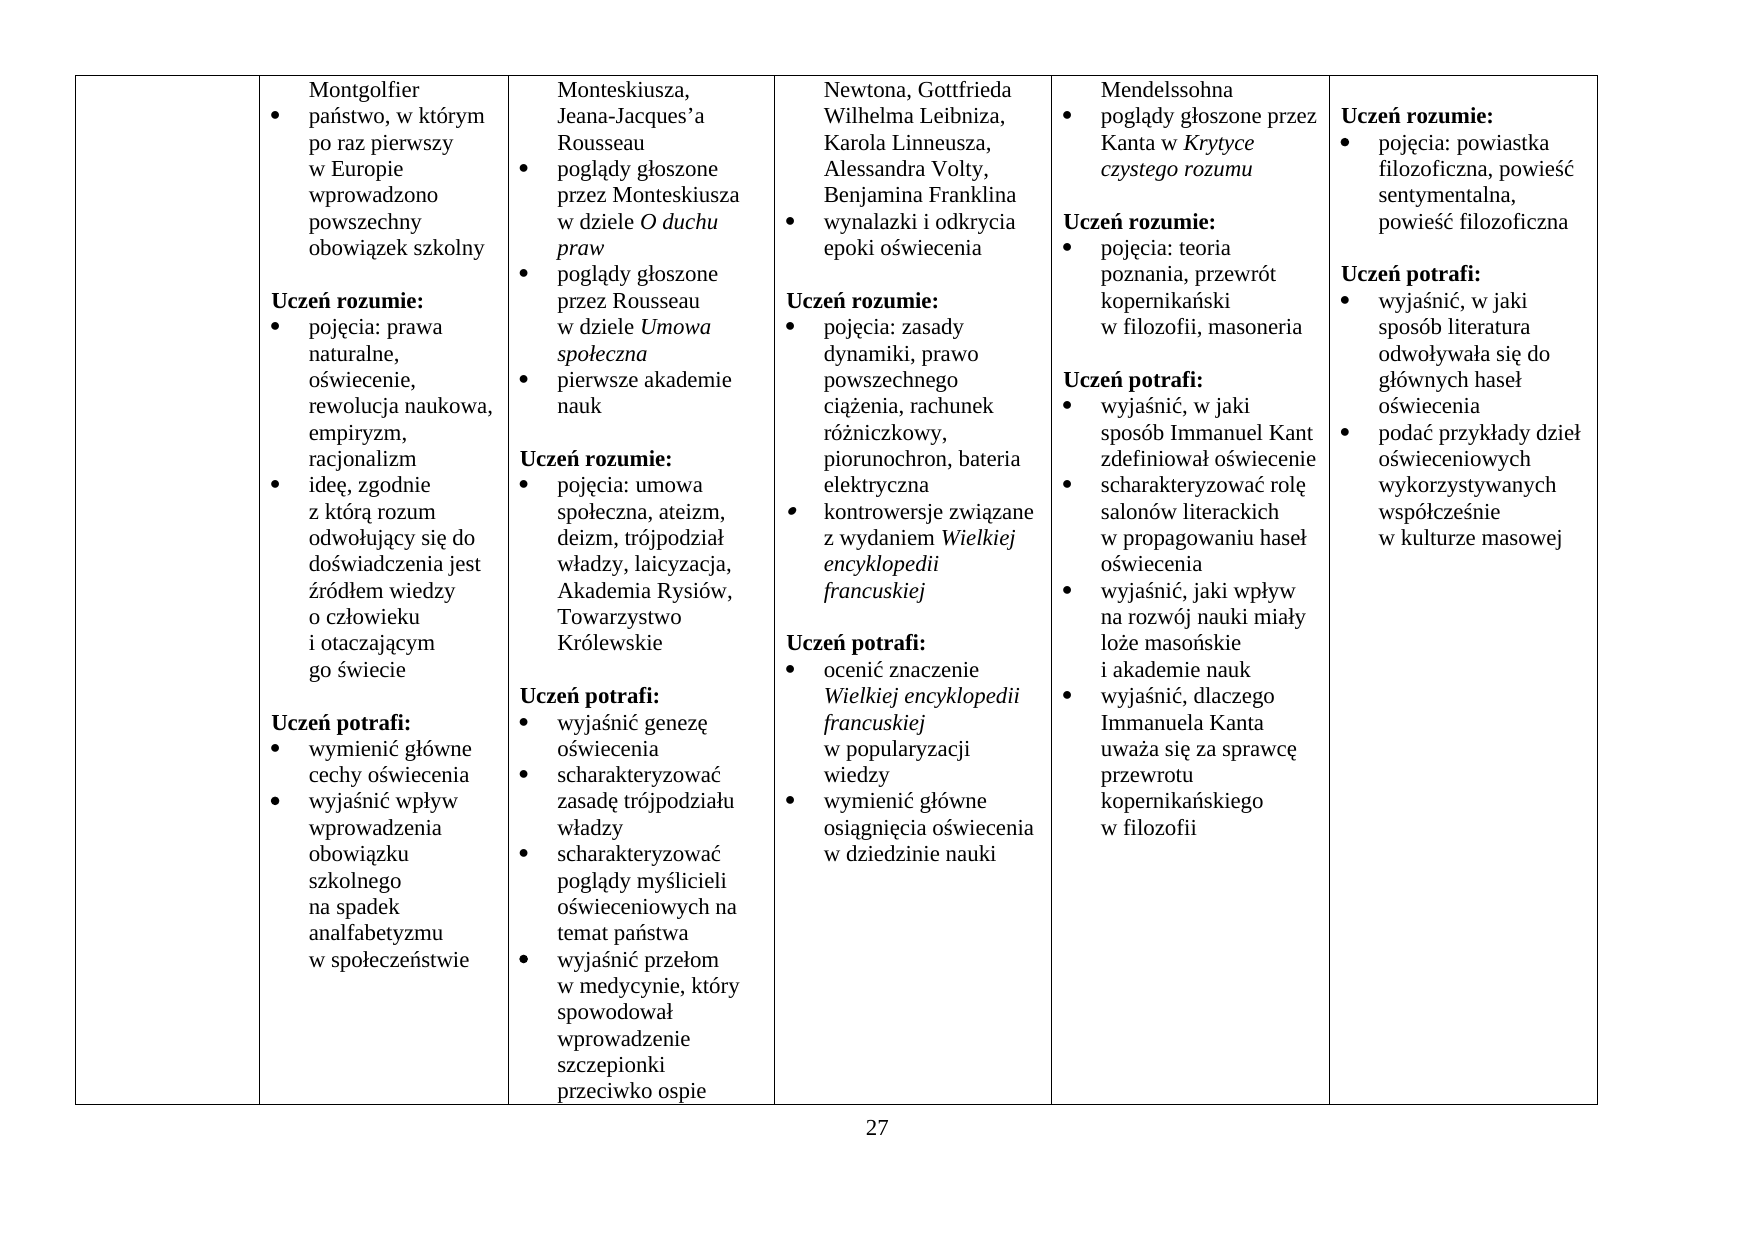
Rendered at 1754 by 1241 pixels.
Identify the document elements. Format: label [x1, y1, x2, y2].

table_cell [76, 76, 259, 1104]
table_cell [1052, 76, 1329, 1104]
table_cell [775, 76, 1051, 1104]
table_cell [260, 76, 508, 1104]
table_cell [509, 76, 774, 1104]
table_cell [1330, 76, 1597, 1104]
